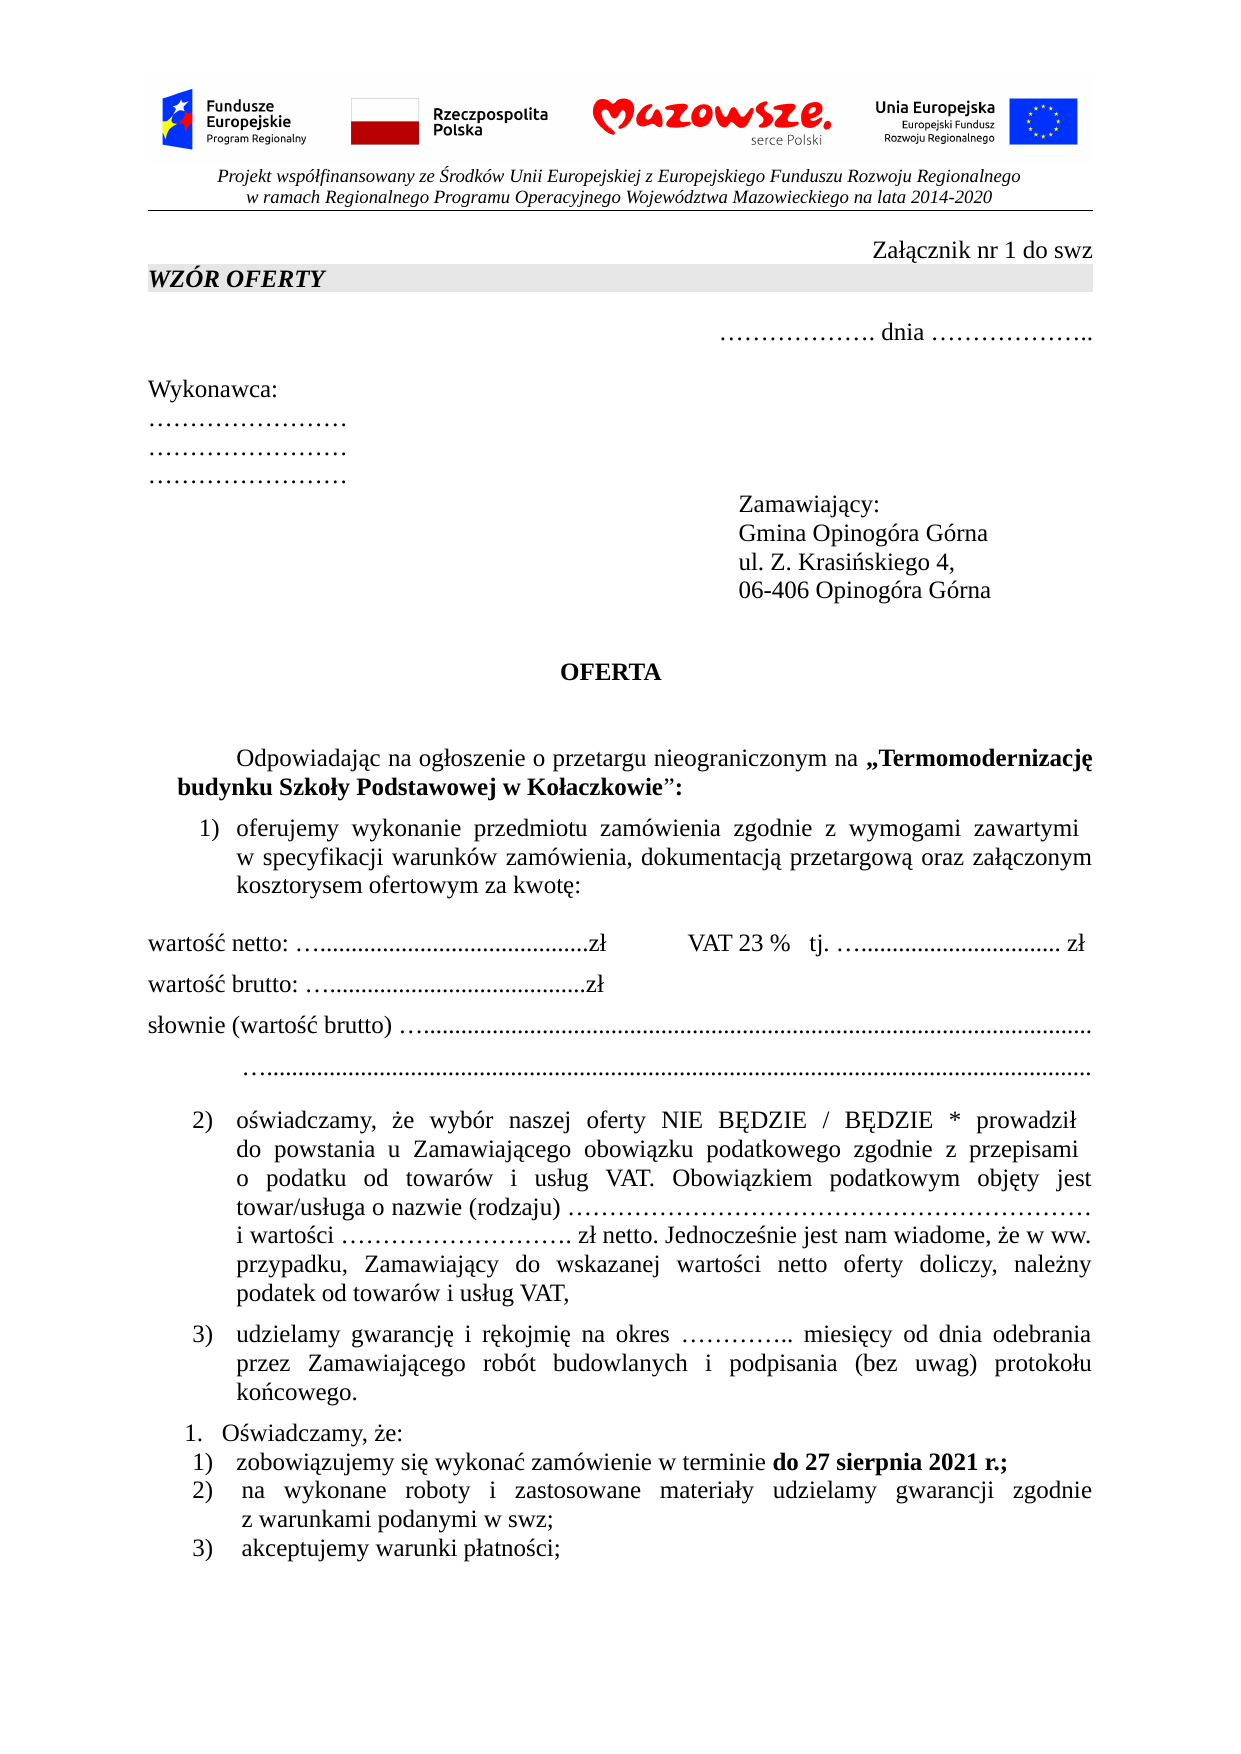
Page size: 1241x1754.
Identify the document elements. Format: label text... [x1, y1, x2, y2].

text 06-406 Opinogóra Górna [738, 575, 1093, 604]
list akceptujemy warunki płatności; [192, 1533, 1093, 1562]
subtitle WZÓR OFERTY [148, 264, 1093, 292]
list Oświadczamy, że: [184, 1418, 1093, 1447]
text Załącznik nr 1 do swz [148, 235, 1093, 264]
text …………………… [148, 432, 1093, 460]
text Gmina Opinogóra Górna [738, 518, 1093, 547]
text ul. Z. Krasińskiego 4, [738, 547, 1093, 575]
text słownie (wartość brutto) …........................................................................................................... [148, 1011, 1093, 1039]
text ….................................................................................................................................... [148, 1052, 1093, 1081]
list oświadczamy, że wybór naszej oferty NIE BĘDZIE / BĘDZIE * prowadził do powstania u Zamawiającego obowiązku podatkowego zgodnie z przepisami o podatku od towarów i usług VAT. Obowiązkiem podatkowym objęty jest towar/usługa o nazwie (rodzaju) ……………………………………………………… i wartości ………………………. zł netto. Jednocześnie jest nam wiadome, że w ww. przypadku, Zamawiający do wskazanej wartości netto oferty doliczy, należny podatek od towarów i usług VAT, [192, 1106, 1093, 1307]
list zobowiązujemy się wykonać zamówienie w terminie do 27 sierpnia 2021 r.; [192, 1447, 1093, 1476]
text Zamawiający: [738, 489, 1093, 518]
list oferujemy wykonanie przedmiotu zamówienia zgodnie z wymogami zawartymi w specyfikacji warunków zamówienia, dokumentacją przetargową oraz załączonym kosztorysem ofertowym za kwotę: [199, 813, 1093, 899]
list udzielamy gwarancję i rękojmię na okres ………….. miesięcy od dnia odebrania przez Zamawiającego robót budowlanych i podpisania (bez uwag) protokołu końcowego. [192, 1319, 1093, 1406]
text …………………… [148, 403, 1093, 432]
text ………………. dnia ……………….. [579, 317, 1093, 345]
text wartość netto: …...........................................zł VAT 23 % tj. …................................ zł [148, 928, 1093, 957]
picture [147, 73, 1093, 165]
list Odpowiadając na ogłoszenie o przetargu nieograniczonym na „Termomodernizację budynku Szkoły Podstawowej w Kołaczkowie”: [177, 743, 1093, 801]
text …………………… [148, 460, 1093, 489]
text OFERTA [129, 657, 1093, 686]
text wartość brutto: ….........................................zł [148, 969, 1093, 998]
list na wykonane roboty i zastosowane materiały udzielamy gwarancji zgodnie z warunkami podanymi w swz; [192, 1476, 1093, 1533]
text Wykonawca: [148, 374, 1093, 403]
